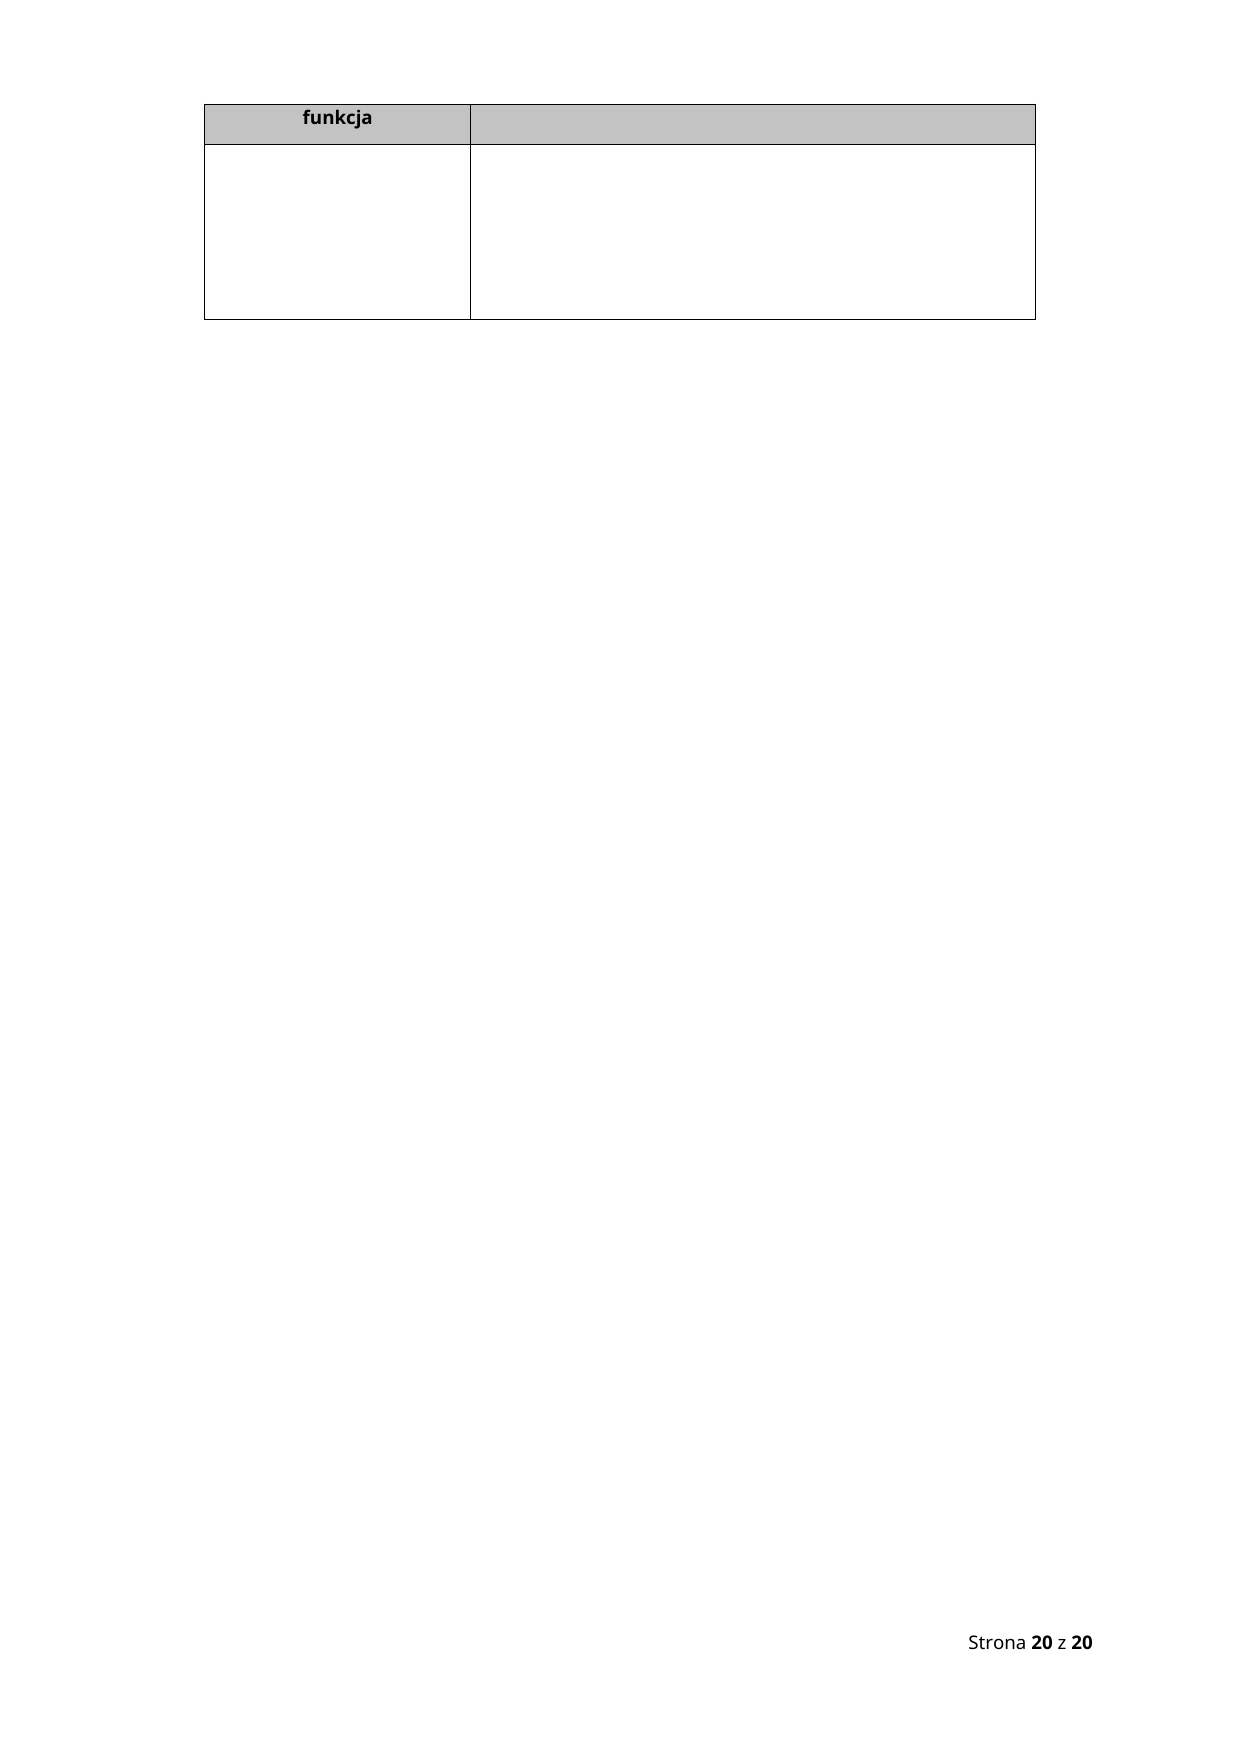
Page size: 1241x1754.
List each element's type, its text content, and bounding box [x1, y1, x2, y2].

table_cell [205, 145, 470, 319]
table_cell [471, 145, 1035, 319]
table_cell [205, 105, 470, 144]
table_cell Podpis [471, 105, 1035, 144]
